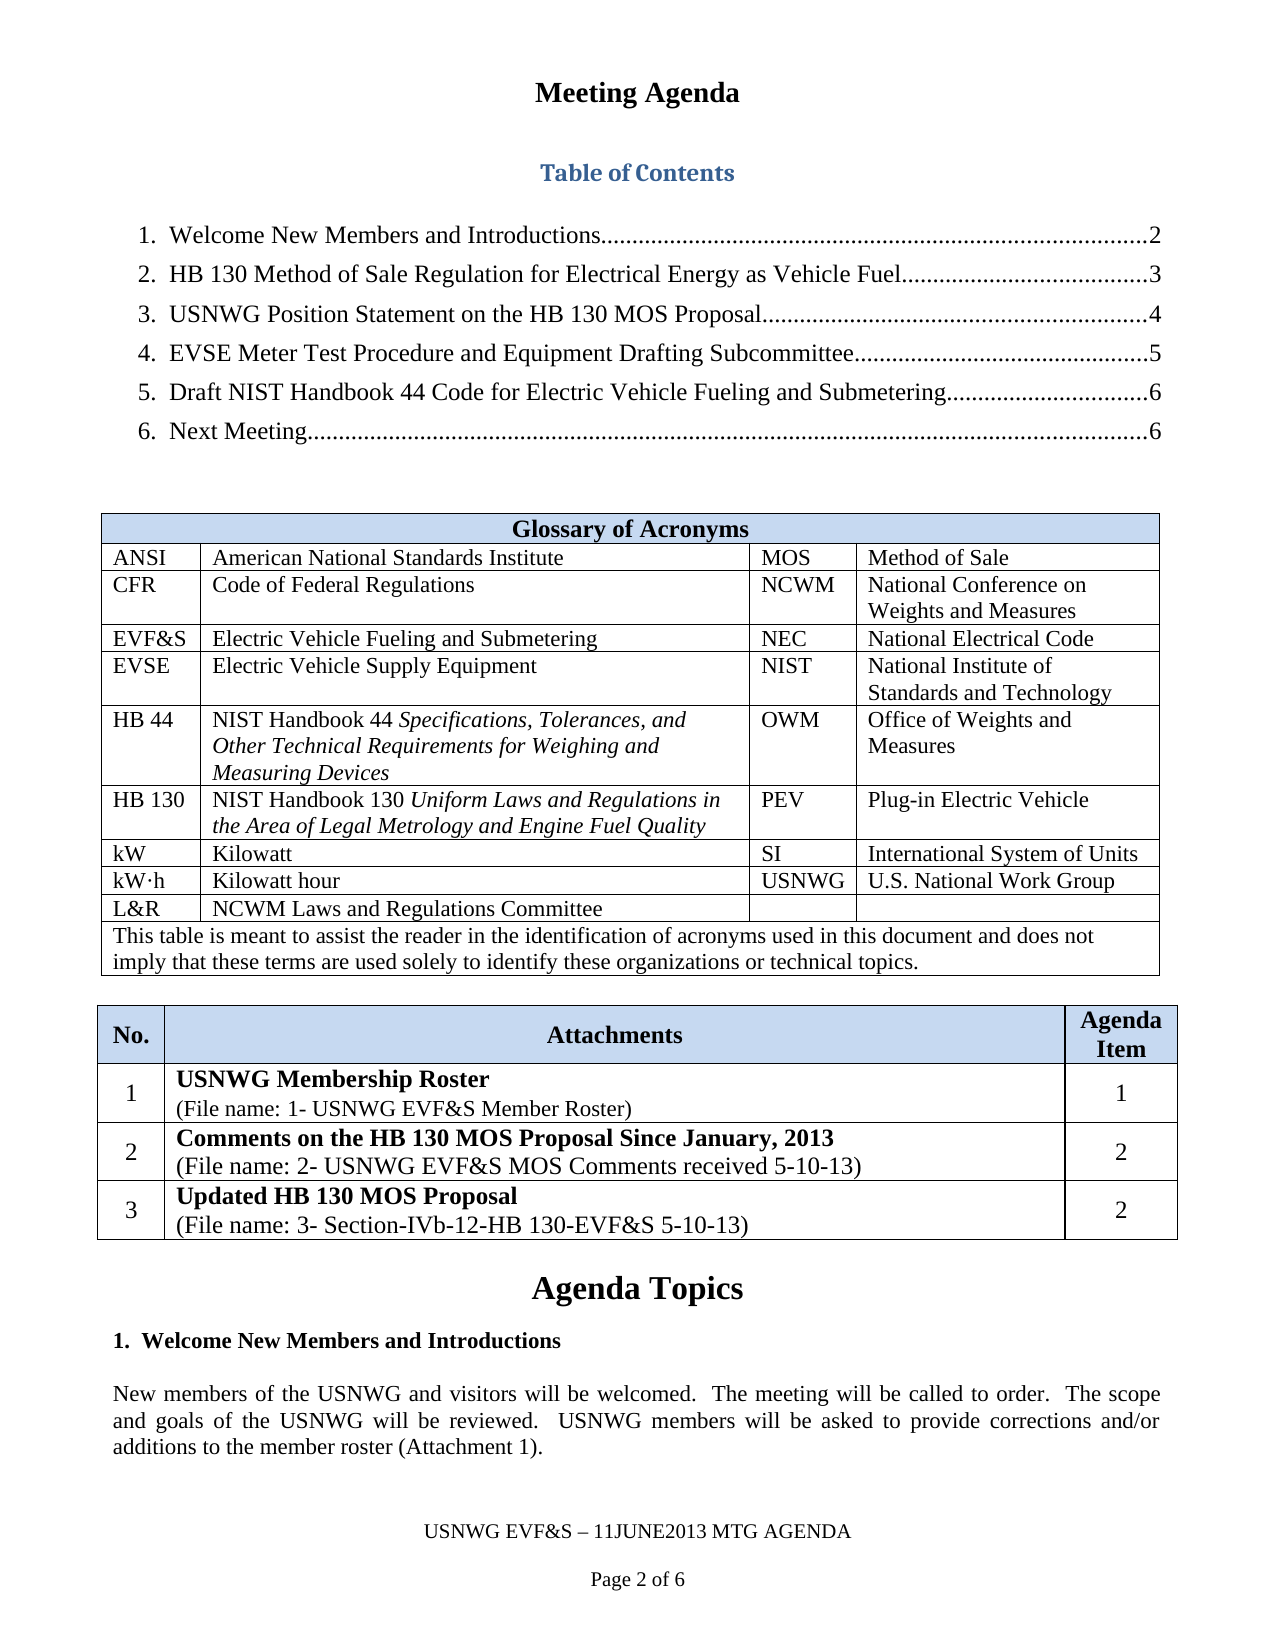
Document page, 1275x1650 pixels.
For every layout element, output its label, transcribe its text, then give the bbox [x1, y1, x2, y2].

subtitle Agenda Topics [113, 1268, 1162, 1307]
list New members of the USNWG and visitors will be welcomed. The meeting will be called to order. The scope and goals of the USNWG will be reviewed. USNWG members will be asked to provide corrections and/or additions to the member roster (Attachment 1). [113, 1380, 1162, 1459]
table_cell MOS [750, 544, 856, 570]
table_cell Method of Sale [857, 544, 1159, 570]
table_cell National Electrical Code [857, 625, 1159, 651]
table_cell Electric Vehicle Supply Equipment [201, 652, 749, 705]
table_cell Kilowatt [201, 840, 749, 866]
table_cell USNWG [750, 867, 856, 893]
table_cell L&R [102, 895, 200, 921]
table_cell EVSE [102, 652, 200, 705]
table_cell OWM [750, 706, 856, 785]
table_cell This table is meant to assist the reader in the identification of acronyms used in this document and does not imply that these terms are used solely to identify these organizations or technical topics. [102, 922, 1159, 975]
table_cell American National Standards Institute [201, 544, 749, 570]
table_cell HB 130 [102, 786, 200, 839]
text Meeting Agenda [113, 75, 1162, 108]
table_cell 1 [98, 1064, 164, 1122]
table_cell [750, 895, 856, 921]
table_cell EVF&S [102, 625, 200, 651]
table_cell ANSI [102, 544, 200, 570]
subtitle 1. Welcome New Members and Introductions [113, 1328, 1162, 1354]
table_cell 2 [1066, 1181, 1177, 1239]
table_cell 2 [98, 1123, 164, 1180]
table_cell NEC [750, 625, 856, 651]
table_cell SI [750, 840, 856, 866]
table_cell National Conference on Weights and Measures [857, 571, 1159, 624]
table_cell HB 44 [102, 706, 200, 785]
table_cell Kilowatt hour [201, 867, 749, 893]
table_cell USNWG Membership Roster (File name: 1- USNWG EVF&S Member Roster) [165, 1064, 1064, 1122]
table_cell NCWM Laws and Regulations Committee [201, 895, 749, 921]
table_cell Updated HB 130 MOS Proposal (File name: 3- Section-IVb-12-HB 130-EVF&S 5-10-13) [165, 1181, 1064, 1239]
table_cell NIST Handbook 44 Specifications, Tolerances, and Other Technical Requirements for Weighing and Measuring Devices [201, 706, 749, 785]
table_cell kW [102, 840, 200, 866]
table_cell CFR [102, 571, 200, 624]
table_cell NCWM [750, 571, 856, 624]
table_cell NIST [750, 652, 856, 705]
table_cell Code of Federal Regulations [201, 571, 749, 624]
table_cell International System of Units [857, 840, 1159, 866]
table_cell National Institute of Standards and Technology [857, 652, 1159, 705]
table_cell 3 [98, 1181, 164, 1239]
table_cell Comments on the HB 130 MOS Proposal Since January, 2013 (File name: 2- USNWG EVF&S MOS Comments received 5-10-13) [165, 1123, 1064, 1180]
table_cell Electric Vehicle Fueling and Submetering [201, 625, 749, 651]
table_cell Office of Weights and Measures [857, 706, 1159, 785]
table_cell 1 [1066, 1064, 1177, 1122]
table_cell PEV [750, 786, 856, 839]
table_cell 2 [1066, 1123, 1177, 1180]
table_cell Plug-in Electric Vehicle [857, 786, 1159, 839]
table_cell U.S. National Work Group [857, 867, 1159, 893]
table_header No. [98, 1006, 164, 1063]
table_cell NIST Handbook 130 Uniform Laws and Regulations in the Area of Legal Metrology and Engine Fuel Quality [201, 786, 749, 839]
table_header Attachments [165, 1006, 1064, 1063]
table_cell [857, 895, 1159, 921]
table_header Glossary of Acronyms [102, 514, 1159, 543]
table_header Agenda Item [1066, 1006, 1177, 1063]
table_cell kW·h [102, 867, 200, 893]
